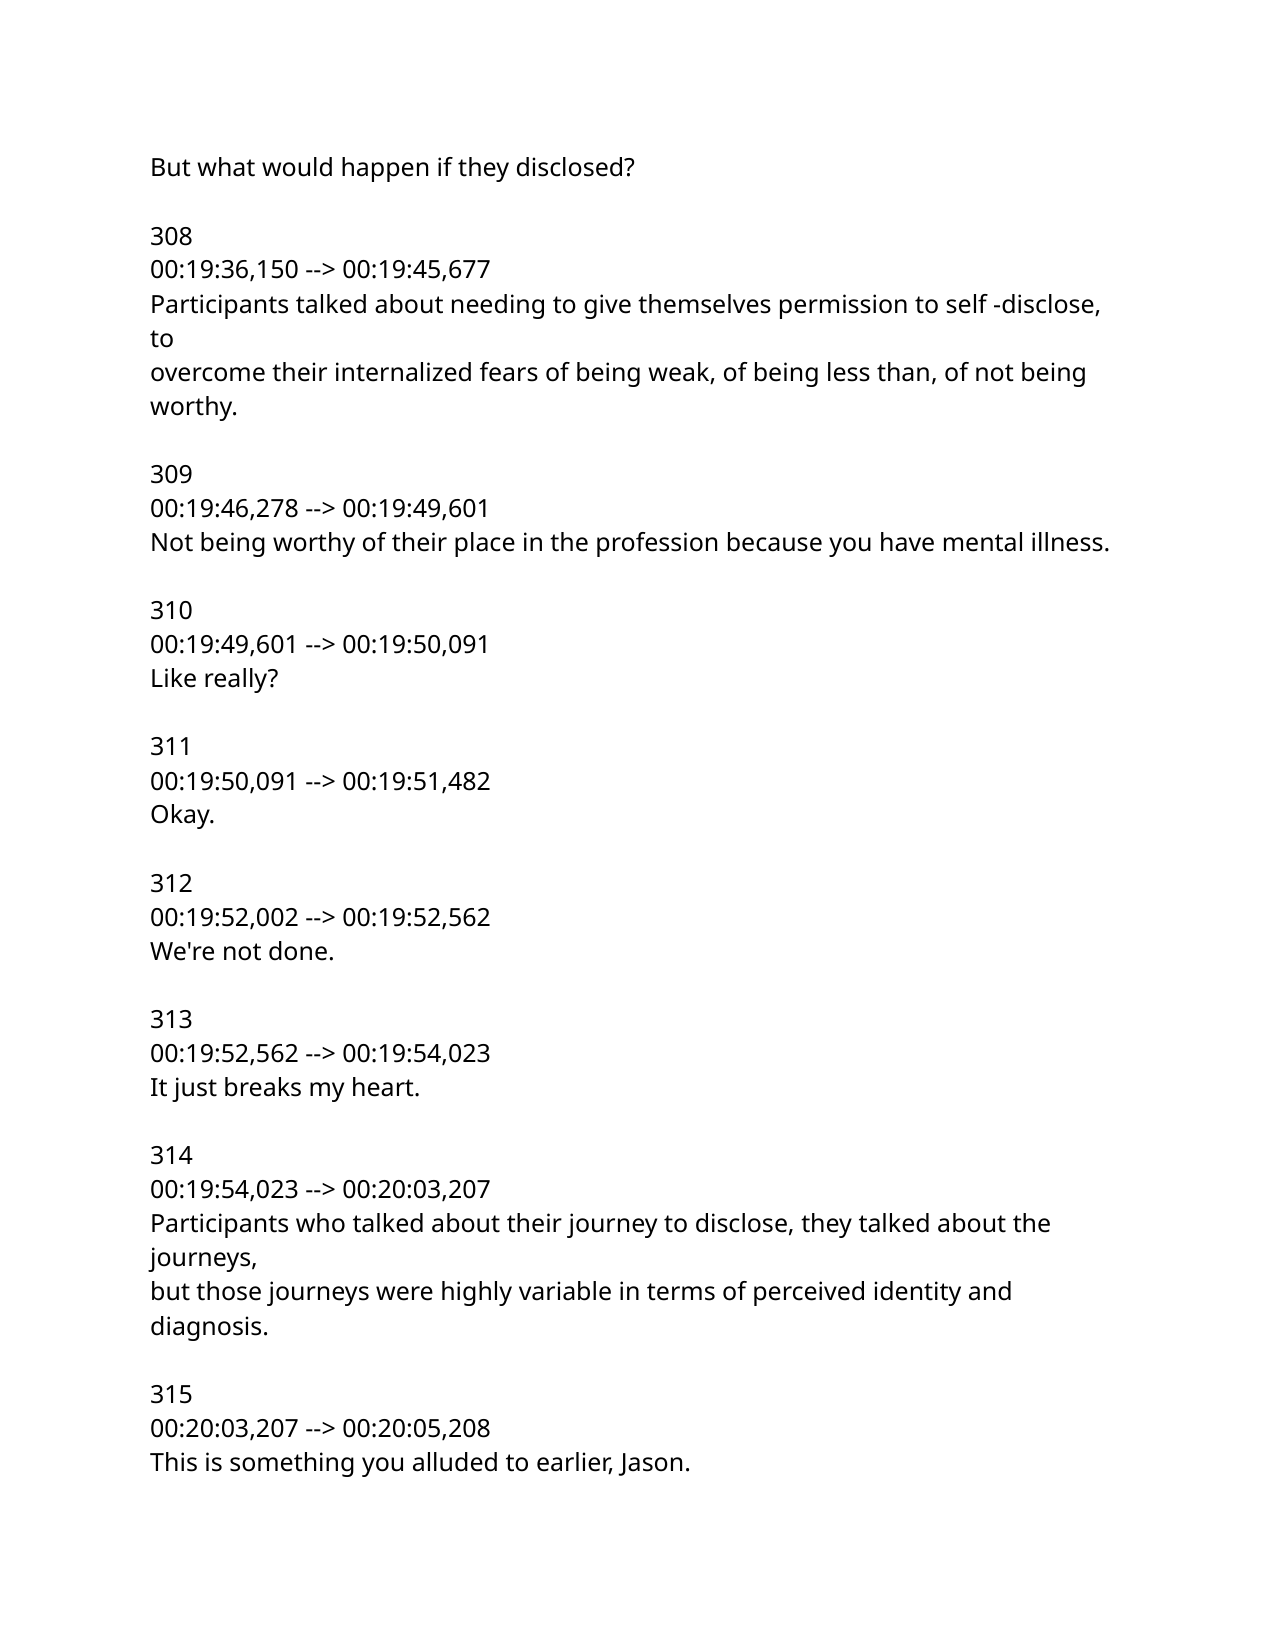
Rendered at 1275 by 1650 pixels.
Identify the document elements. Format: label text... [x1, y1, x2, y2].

text 00:19:49,601 --> 00:19:50,091 [150, 627, 1125, 661]
text Like really? [150, 661, 1125, 695]
text 00:19:54,023 --> 00:20:03,207 [150, 1172, 1125, 1206]
text Participants talked about needing to give themselves permission to self -disclose, to [150, 286, 1125, 354]
text 308 [150, 218, 1125, 252]
text It just breaks my heart. [150, 1070, 1125, 1104]
text 00:20:03,207 --> 00:20:05,208 [150, 1410, 1125, 1444]
text 00:19:46,278 --> 00:19:49,601 [150, 491, 1125, 525]
text 00:19:52,562 --> 00:19:54,023 [150, 1036, 1125, 1070]
text but those journeys were highly variable in terms of perceived identity and diagnosis. [150, 1274, 1125, 1342]
text 315 [150, 1376, 1125, 1410]
text overcome their internalized fears of being weak, of being less than, of not being worthy. [150, 354, 1125, 422]
text Not being worthy of their place in the profession because you have mental illness. [150, 525, 1125, 559]
text 312 [150, 865, 1125, 899]
text 00:19:52,002 --> 00:19:52,562 [150, 899, 1125, 933]
text 00:19:50,091 --> 00:19:51,482 [150, 763, 1125, 797]
text But what would happen if they disclosed? [150, 150, 1125, 184]
text 314 [150, 1138, 1125, 1172]
text 309 [150, 457, 1125, 491]
text 311 [150, 729, 1125, 763]
text Participants who talked about their journey to disclose, they talked about the journeys, [150, 1206, 1125, 1274]
text 00:19:36,150 --> 00:19:45,677 [150, 252, 1125, 286]
text We're not done. [150, 933, 1125, 967]
text Okay. [150, 797, 1125, 831]
text This is something you alluded to earlier, Jason. [150, 1444, 1125, 1478]
text 310 [150, 593, 1125, 627]
text 313 [150, 1002, 1125, 1036]
